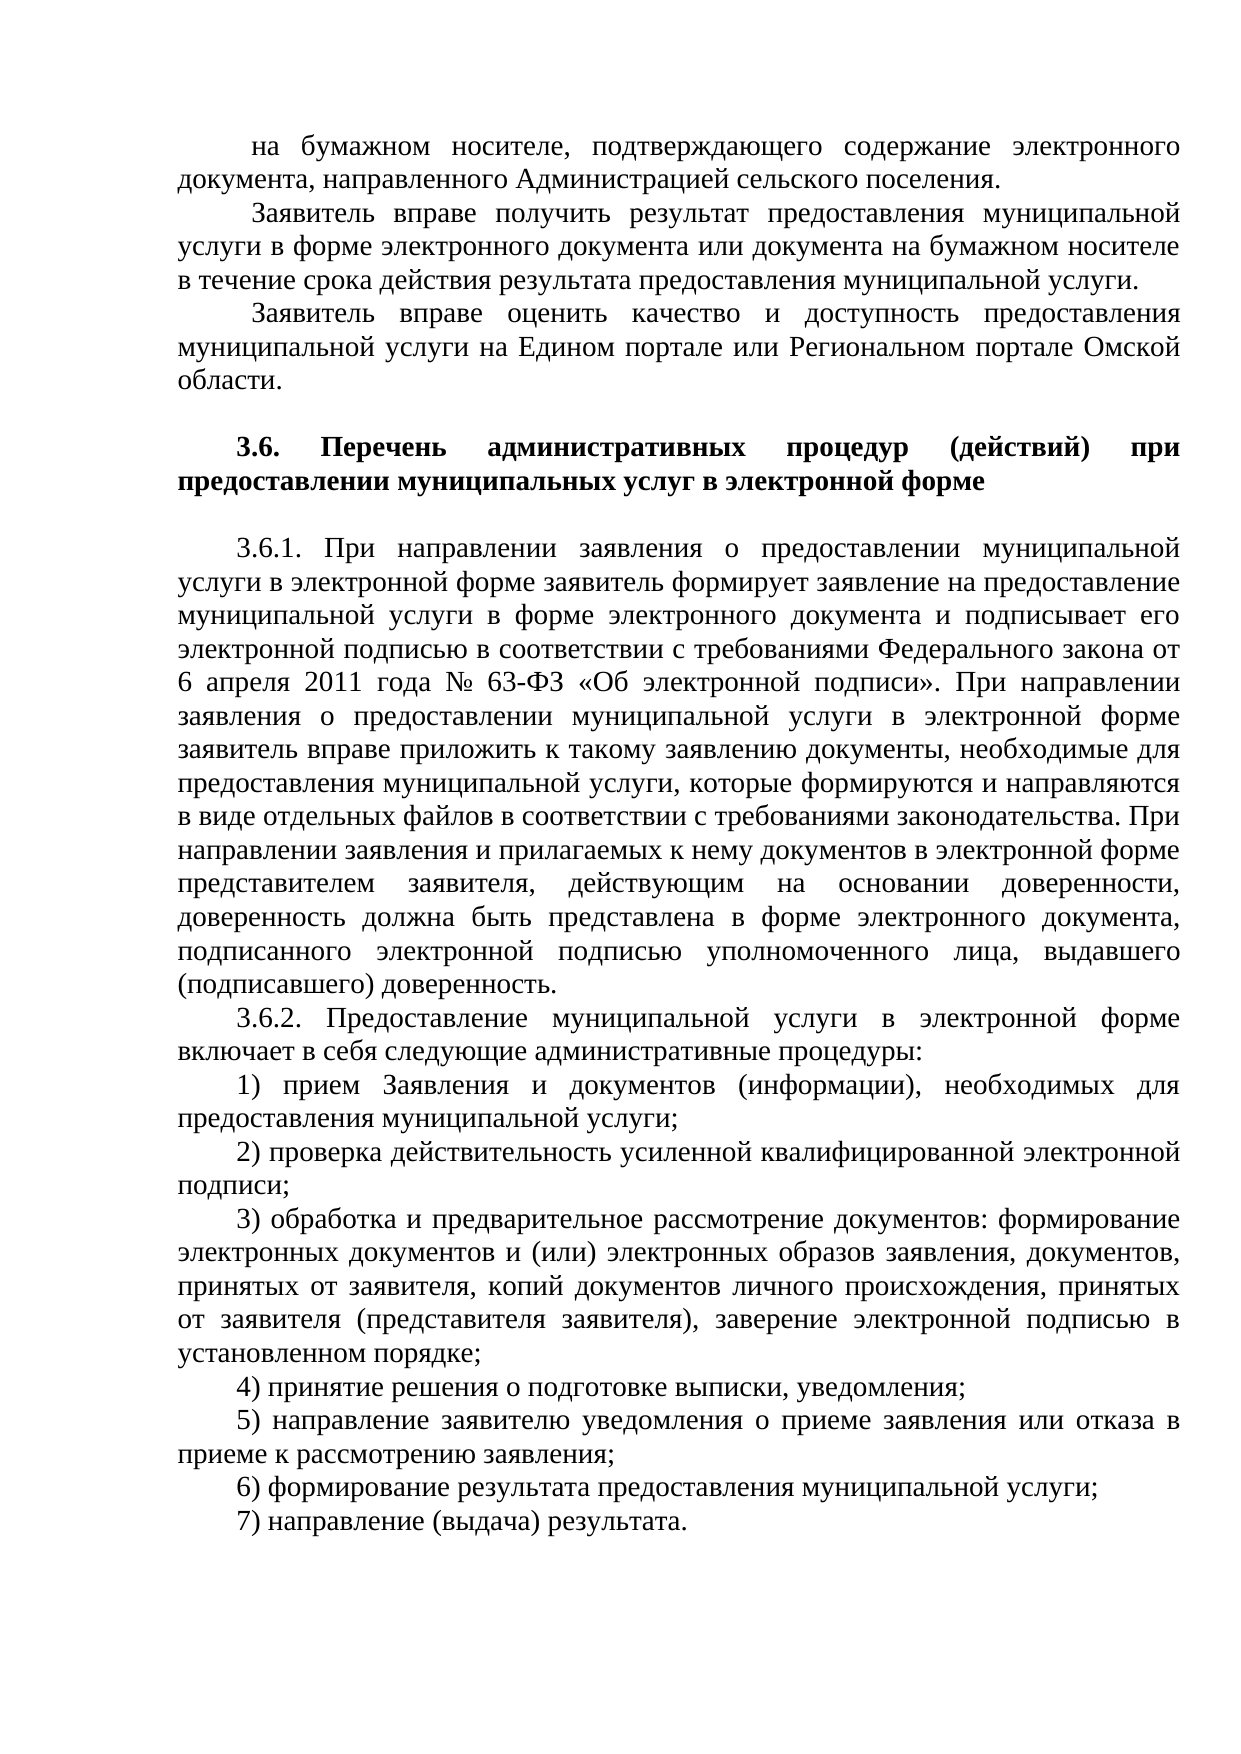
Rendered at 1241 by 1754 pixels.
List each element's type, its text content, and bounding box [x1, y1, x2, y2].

text 3.6.2. Предоставление муниципальной услуги в электронной форме включает в себя следующие административные процедуры: [177, 1000, 1181, 1067]
text 3) обработка и предварительное рассмотрение документов: формирование электронных документов и (или) электронных образов заявления, документов, принятых от заявителя, копий документов личного происхождения, принятых от заявителя (представителя заявителя), заверение электронной подписью в установленном порядке; [177, 1201, 1181, 1369]
text 4) принятие решения о подготовке выписки, уведомления; [177, 1369, 1181, 1402]
text 3.6.1. При направлении заявления о предоставлении муниципальной услуги в электронной форме заявитель формирует заявление на предоставление муниципальной услуги в форме электронного документа и подписывает его электронной подписью в соответствии с требованиями Федерального закона от 6 апреля 2011 года № 63-ФЗ «Об электронной подписи». При направлении заявления о предоставлении муниципальной услуги в электронной форме заявитель вправе приложить к такому заявлению документы, необходимые для предоставления муниципальной услуги, которые формируются и направляются в виде отдельных файлов в соответствии с требованиями законодательства. При направлении заявления и прилагаемых к нему документов в электронной форме представителем заявителя, действующим на основании доверенности, доверенность должна быть представлена в форме электронного документа, подписанного электронной подписью уполномоченного лица, выдавшего (подписавшего) доверенность. [177, 530, 1181, 1000]
text 6) формирование результата предоставления муниципальной услуги; [177, 1469, 1181, 1503]
text 7) направление (выдача) результата. [177, 1503, 1181, 1536]
text 2) проверка действительность усиленной квалифицированной электронной подписи; [177, 1134, 1181, 1201]
text 1) прием Заявления и документов (информации), необходимых для предоставления муниципальной услуги; [177, 1067, 1181, 1134]
text Заявитель вправе оценить качество и доступность предоставления муниципальной услуги на Едином портале или Региональном портале Омской области. [177, 295, 1181, 396]
text 3.6. Перечень административных процедур (действий) при предоставлении муниципальных услуг в электронной форме [177, 429, 1181, 497]
text Заявитель вправе получить результат предоставления муниципальной услуги в форме электронного документа или документа на бумажном носителе в течение срока действия результата предоставления муниципальной услуги. [177, 195, 1181, 295]
text 5) направление заявителю уведомления о приеме заявления или отказа в приеме к рассмотрению заявления; [177, 1402, 1181, 1469]
text на бумажном носителе, подтверждающего содержание электронного документа, направленного Администрацией сельского поселения. [177, 128, 1181, 195]
